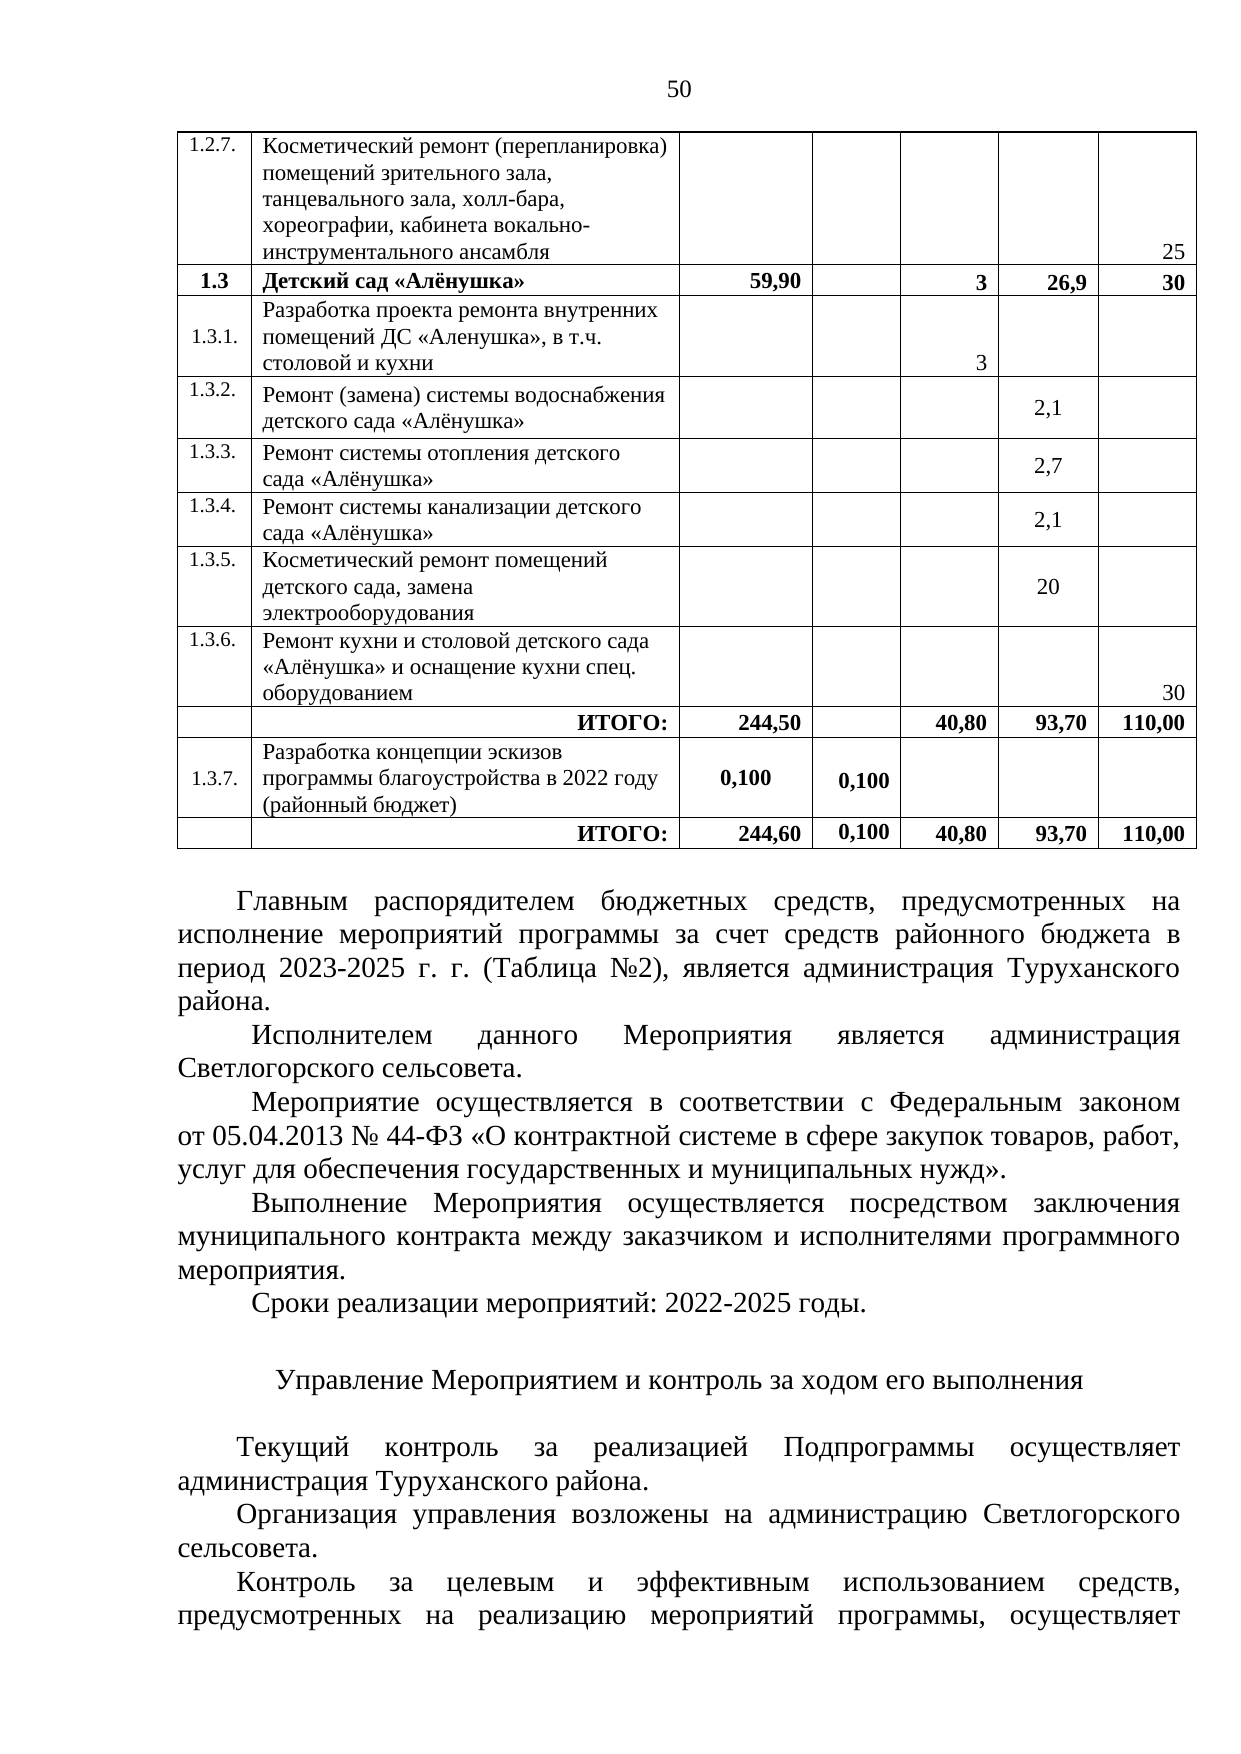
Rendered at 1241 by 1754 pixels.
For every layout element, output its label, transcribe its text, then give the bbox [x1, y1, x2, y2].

table_cell [901, 377, 998, 438]
table_cell Косметический ремонт (перепланировка) помещений зрительного зала, танцевального зала, холл-бара, хореографии, кабинета вокально-инструментального ансамбля [252, 133, 679, 264]
table_cell [680, 133, 812, 264]
table_cell [178, 818, 251, 848]
table_cell 0,100 [680, 738, 812, 817]
table_cell 2,7 [999, 439, 1098, 492]
table_cell [813, 493, 900, 546]
table_cell ИТОГО: [252, 707, 679, 737]
text Управление Мероприятием и контроль за ходом его выполнения [177, 1362, 1181, 1396]
table_cell 93,70 [999, 707, 1098, 737]
table_cell 1.3.3. [178, 439, 251, 492]
table_cell [999, 627, 1098, 706]
table_cell [813, 707, 900, 737]
table_cell ИТОГО: [252, 818, 679, 848]
table_cell [901, 133, 998, 264]
table_cell 93,70 [999, 818, 1098, 848]
table_cell [901, 547, 998, 626]
table_cell 3 [901, 265, 998, 295]
table_cell [680, 377, 812, 438]
table_cell Детский сад «Алёнушка» [252, 265, 679, 295]
table_cell 1.3.5. [178, 547, 251, 626]
table_cell 0,100 [813, 738, 900, 817]
table_cell 110,00 [1099, 818, 1196, 848]
table_cell 30 [1099, 627, 1196, 706]
table_cell [813, 265, 900, 295]
table_cell [813, 296, 900, 376]
table_cell Ремонт (замена) системы водоснабжения детского сада «Алёнушка» [252, 377, 679, 438]
table_cell 1.3.1. [178, 296, 251, 376]
table_cell [901, 493, 998, 546]
table_cell [680, 296, 812, 376]
table_cell 25 [1099, 133, 1196, 264]
table_cell 1.3.2. [178, 377, 251, 438]
text Выполнение Мероприятия осуществляется посредством заключения муниципального контракта между заказчиком и исполнителями программного мероприятия. [177, 1185, 1181, 1285]
table_cell [813, 439, 900, 492]
table_cell [1099, 547, 1196, 626]
table_cell 3 [901, 296, 998, 376]
table_cell [680, 547, 812, 626]
text Исполнителем данного Мероприятия является администрация Светлогорского сельсовета. [177, 1017, 1181, 1084]
table_cell 59,90 [680, 265, 812, 295]
table_cell [999, 133, 1098, 264]
table_cell [813, 377, 900, 438]
table_cell 40,80 [901, 707, 998, 737]
table_cell 1.2.7. [178, 133, 251, 264]
text Мероприятие осуществляется в соответствии с Федеральным законом от 05.04.2013 № 44-ФЗ «О контрактной системе в сфере закупок товаров, работ, услуг для обеспечения государственных и муниципальных нужд». [177, 1084, 1181, 1185]
table_cell 2,1 [999, 377, 1098, 438]
table_cell 1.3.7. [178, 738, 251, 817]
table_cell 40,80 [901, 818, 998, 848]
table_cell 30 [1099, 265, 1196, 295]
table_cell 20 [999, 547, 1098, 626]
table_cell [999, 738, 1098, 817]
table_cell [1099, 738, 1196, 817]
table_cell [813, 547, 900, 626]
text Текущий контроль за реализацией Подпрограммы осуществляет администрация Туруханского района. [177, 1429, 1181, 1497]
table_cell Разработка концепции эскизов программы благоустройства в 2022 году (районный бюджет) [252, 738, 679, 817]
table_cell [680, 627, 812, 706]
table_cell 1.3.4. [178, 493, 251, 546]
table_cell [680, 493, 812, 546]
table_cell 110,00 [1099, 707, 1196, 737]
table_cell 244,50 [680, 707, 812, 737]
table_cell [178, 707, 251, 737]
table_cell [813, 627, 900, 706]
table_cell [1099, 439, 1196, 492]
table_cell Косметический ремонт помещений детского сада, замена электрооборудования [252, 547, 679, 626]
table_cell [901, 738, 998, 817]
table_cell [901, 439, 998, 492]
table_cell Разработка проекта ремонта внутренних помещений ДС «Аленушка», в т.ч. столовой и кухни [252, 296, 679, 376]
table_cell Ремонт кухни и столовой детского сада «Алёнушка» и оснащение кухни спец. оборудованием [252, 627, 679, 706]
table_cell 2,1 [999, 493, 1098, 546]
table_cell 26,9 [999, 265, 1098, 295]
table_cell [1099, 296, 1196, 376]
table_cell [901, 627, 998, 706]
text Организация управления возложены на администрацию Светлогорского сельсовета. [177, 1497, 1181, 1564]
table_cell [1099, 493, 1196, 546]
table_cell 1.3 [178, 265, 251, 295]
table_cell Ремонт системы канализации детского сада «Алёнушка» [252, 493, 679, 546]
table_cell 244,60 [680, 818, 812, 848]
table_cell [813, 133, 900, 264]
table_cell [1099, 377, 1196, 438]
table_cell 0,100 [813, 818, 900, 848]
text Сроки реализации мероприятий: 2022-2025 годы. [177, 1285, 1181, 1319]
table_cell Ремонт системы отопления детского сада «Алёнушка» [252, 439, 679, 492]
table_cell [680, 439, 812, 492]
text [177, 1564, 1181, 1631]
table_cell 1.3.6. [178, 627, 251, 706]
text Главным распорядителем бюджетных средств, предусмотренных на исполнение мероприятий программы за счет средств районного бюджета в период 2023-2025 г. г. (Таблица №2), является администрация Туруханского района. [177, 883, 1181, 1017]
table_cell [999, 296, 1098, 376]
